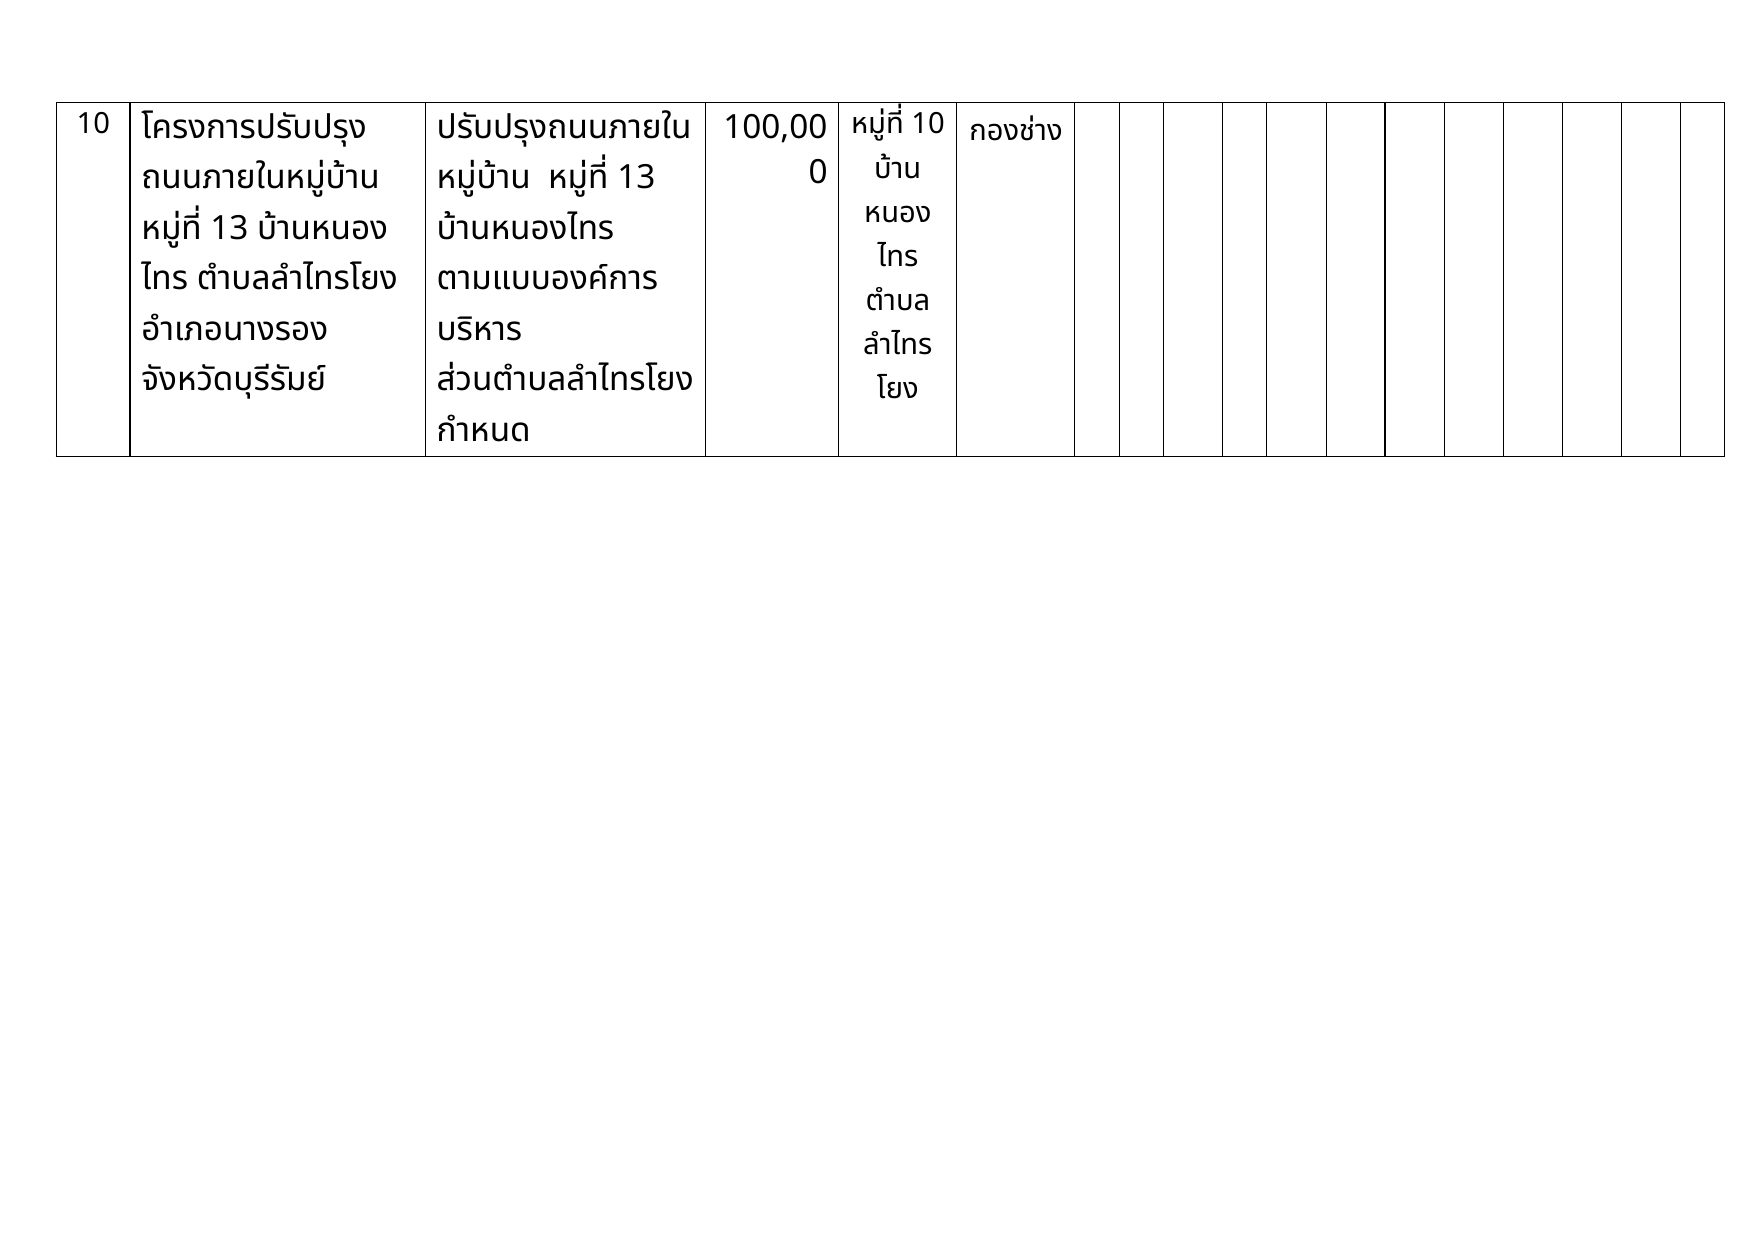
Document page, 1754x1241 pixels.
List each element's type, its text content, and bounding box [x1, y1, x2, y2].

table_cell [1445, 103, 1503, 456]
table_cell [1164, 103, 1222, 456]
table_cell [1386, 103, 1444, 456]
table_cell 100,000 [706, 103, 838, 456]
table_cell [1681, 103, 1724, 456]
table_cell [1267, 103, 1326, 456]
table_cell 10 [57, 103, 129, 456]
table_cell [1622, 103, 1680, 456]
table_cell [1327, 103, 1384, 456]
table_cell [1223, 103, 1266, 456]
table_cell กองช่าง [957, 103, 1074, 456]
table_cell หมู่ที่ 10 บ้านหนองไทร ตำบล ลำไทรโยง [839, 103, 956, 456]
table_cell [1563, 103, 1621, 456]
table_cell ปรับปรุงถนนภายในหมู่บ้าน หมู่ที่ 13 บ้านหนองไทร ตามแบบองค์การบริหาร ส่วนตำบลลำไทรโยงกำหนด [426, 103, 705, 456]
table_cell [1120, 103, 1163, 456]
table_cell [1504, 103, 1562, 456]
table_cell [1075, 103, 1119, 456]
table_cell โครงการปรับปรุงถนนภายในหมู่บ้าน หมู่ที่ 13 บ้านหนองไทร ตำบลลำไทรโยง อำเภอนางรอง จังหวัดบุรีรัมย์ [131, 103, 425, 456]
